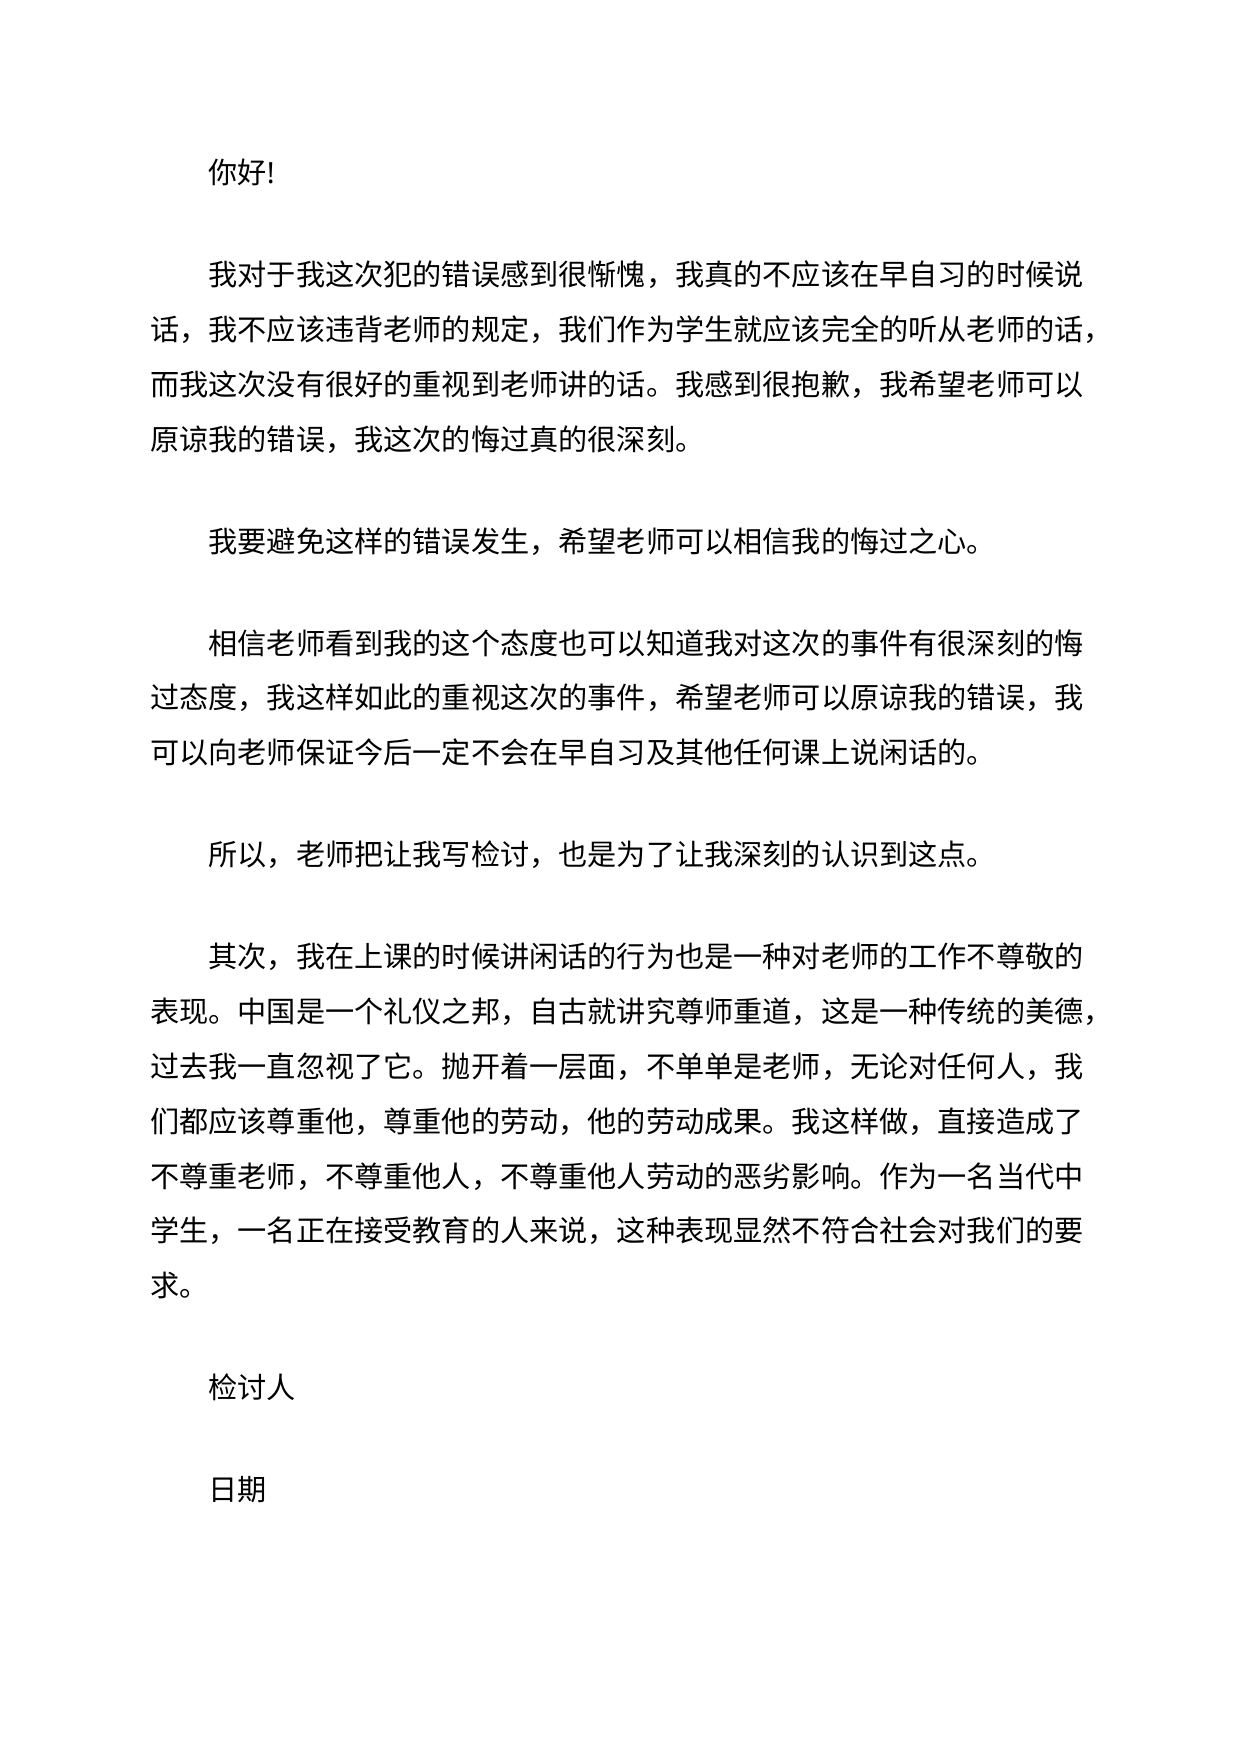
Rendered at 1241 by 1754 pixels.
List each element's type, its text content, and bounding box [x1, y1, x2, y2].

text 其次，我在上课的时候讲闲话的行为也是一种对老师的工作不尊敬的表现。中国是一个礼仪之邦，自古就讲究尊师重道，这是一种传统的美德，过去我一直忽视了它。抛开着一层面，不单单是老师，无论对任何人，我们都应该尊重他，尊重他的劳动，他的劳动成果。我这样做，直接造成了不尊重老师，不尊重他人，不尊重他人劳动的恶劣影响。作为一名当代中学生，一名正在接受教育的人来说，这种表现显然不符合社会对我们的要求。 [150, 933, 1090, 1305]
text 你好! [150, 150, 1090, 192]
text 我对于我这次犯的错误感到很惭愧，我真的不应该在早自习的时候说话，我不应该违背老师的规定，我们作为学生就应该完全的听从老师的话，而我这次没有很好的重视到老师讲的话。我感到很抱歉，我希望老师可以原谅我的错误，我这次的悔过真的很深刻。 [150, 252, 1090, 459]
text 相信老师看到我的这个态度也可以知道我对这次的事件有很深刻的悔过态度，我这样如此的重视这次的事件，希望老师可以原谅我的错误，我可以向老师保证今后一定不会在早自习及其他任何课上说闲话的。 [150, 620, 1090, 772]
text 检讨人 [150, 1365, 1090, 1407]
text 我要避免这样的错误发生，希望老师可以相信我的悔过之心。 [150, 518, 1090, 561]
text 日期 [150, 1466, 1090, 1509]
text 所以，老师把让我写检讨，也是为了让我深刻的认识到这点。 [150, 832, 1090, 874]
